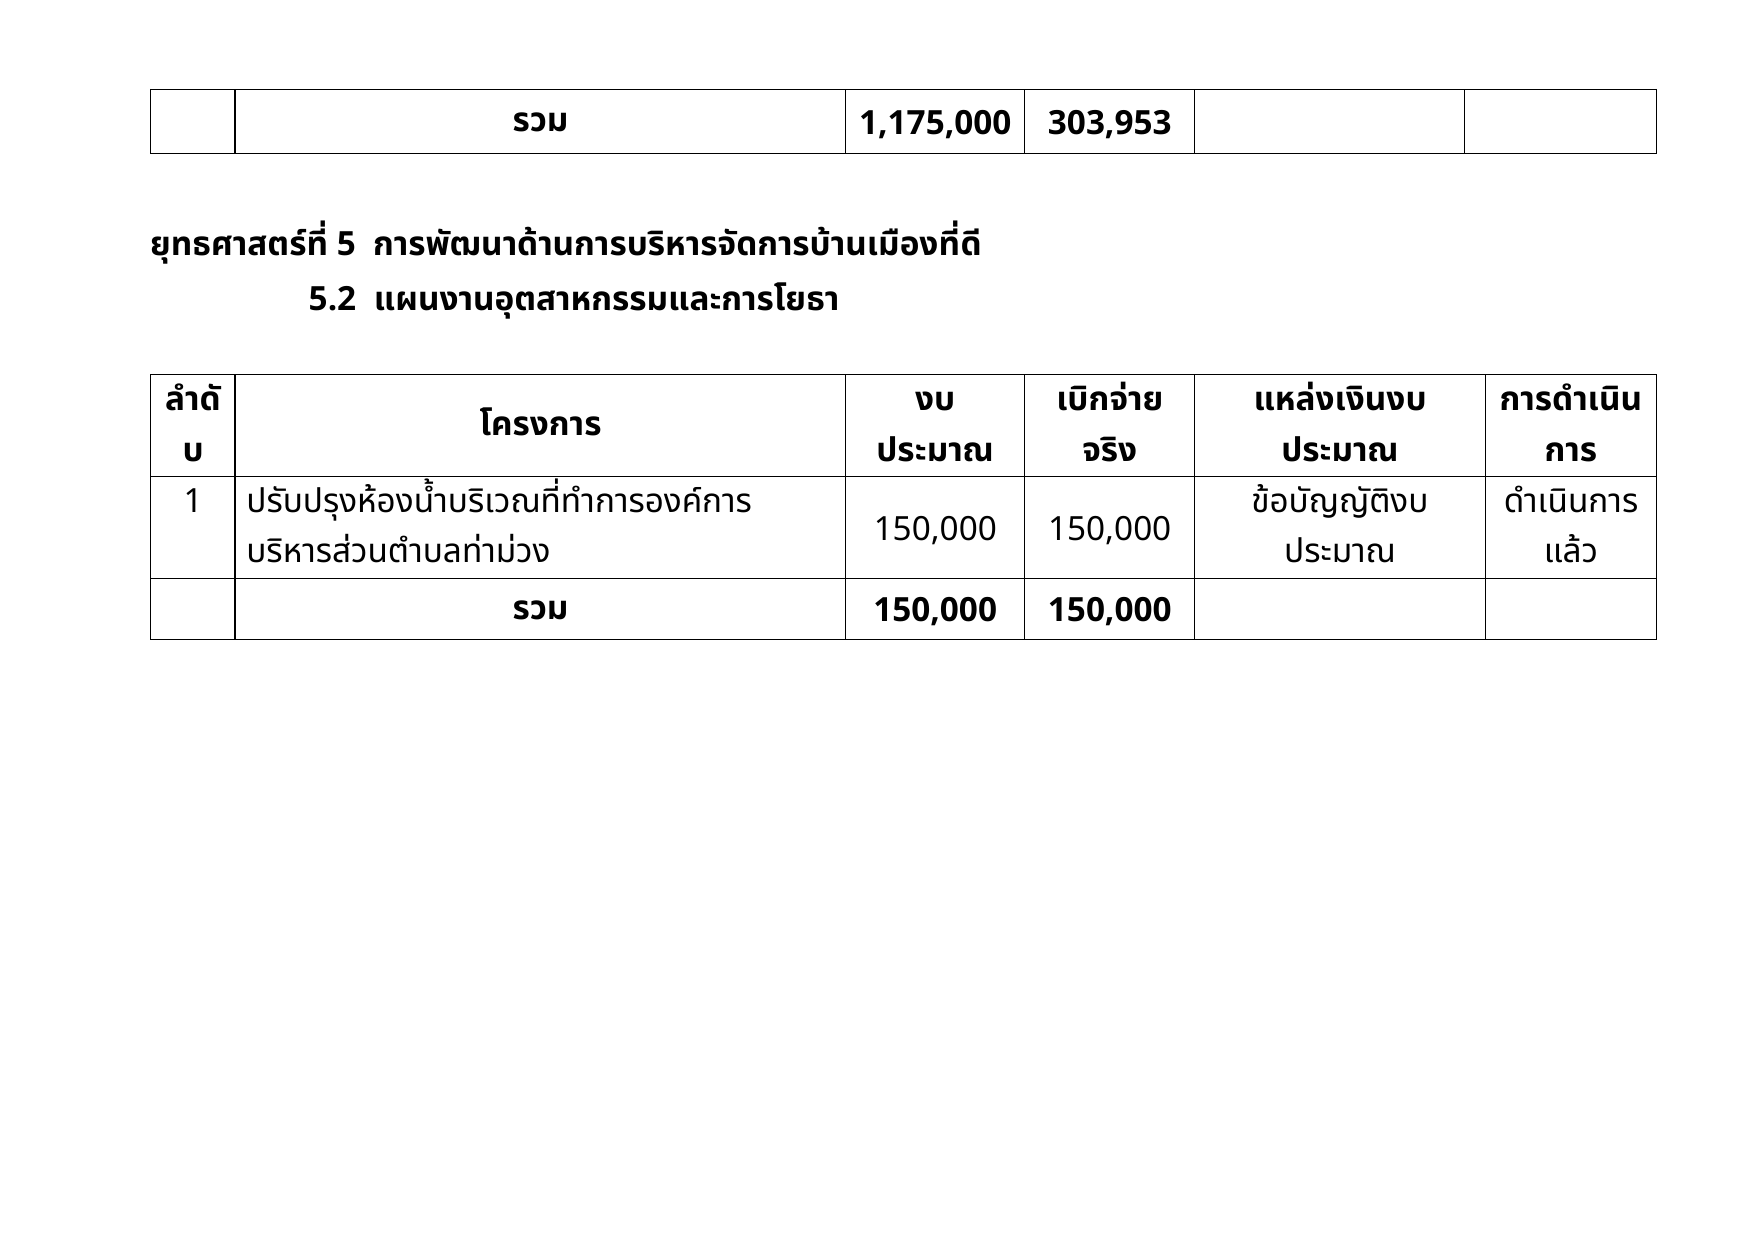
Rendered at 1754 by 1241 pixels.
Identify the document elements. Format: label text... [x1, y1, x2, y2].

table_cell 1,175,000 [846, 90, 1024, 153]
table_cell [1195, 90, 1464, 153]
table_cell [151, 90, 234, 153]
table_cell 150,000 [1025, 477, 1194, 578]
table_cell 150,000 [1025, 579, 1194, 639]
table_cell [1465, 90, 1656, 153]
table_cell ดำเนินการแล้ว [1486, 477, 1656, 578]
text ยุทธศาสตร์ที่ 5 การพัฒนาด้านการบริหารจัดการบ้านเมืองที่ดี [150, 220, 1604, 271]
text 5.2 แผนงานอุตสาหกรรมและการโยธา [150, 274, 1604, 355]
table_header เบิกจ่ายจริง [1025, 375, 1194, 476]
table_header การดำเนินการ [1486, 375, 1656, 476]
table_cell ข้อบัญญัติงบประมาณ [1195, 477, 1485, 578]
table_cell ปรับปรุงห้องน้ำบริเวณที่ทำการองค์การบริหารส่วนตำบลท่าม่วง [236, 477, 845, 578]
table_cell [1486, 579, 1656, 639]
table_cell 303,953 [1025, 90, 1194, 153]
table_cell 150,000 [846, 477, 1024, 578]
table_cell รวม [236, 90, 845, 153]
table_cell 150,000 [846, 579, 1024, 639]
table_cell รวม [236, 579, 845, 639]
table_header ลำดับ [151, 375, 234, 476]
table_cell [151, 579, 234, 639]
table_cell [1195, 579, 1485, 639]
table_cell 1 [151, 477, 234, 578]
table_header งบประมาณ [846, 375, 1024, 476]
table_header แหล่งเงินงบประมาณ [1195, 375, 1485, 476]
table_header โครงการ [236, 375, 845, 476]
